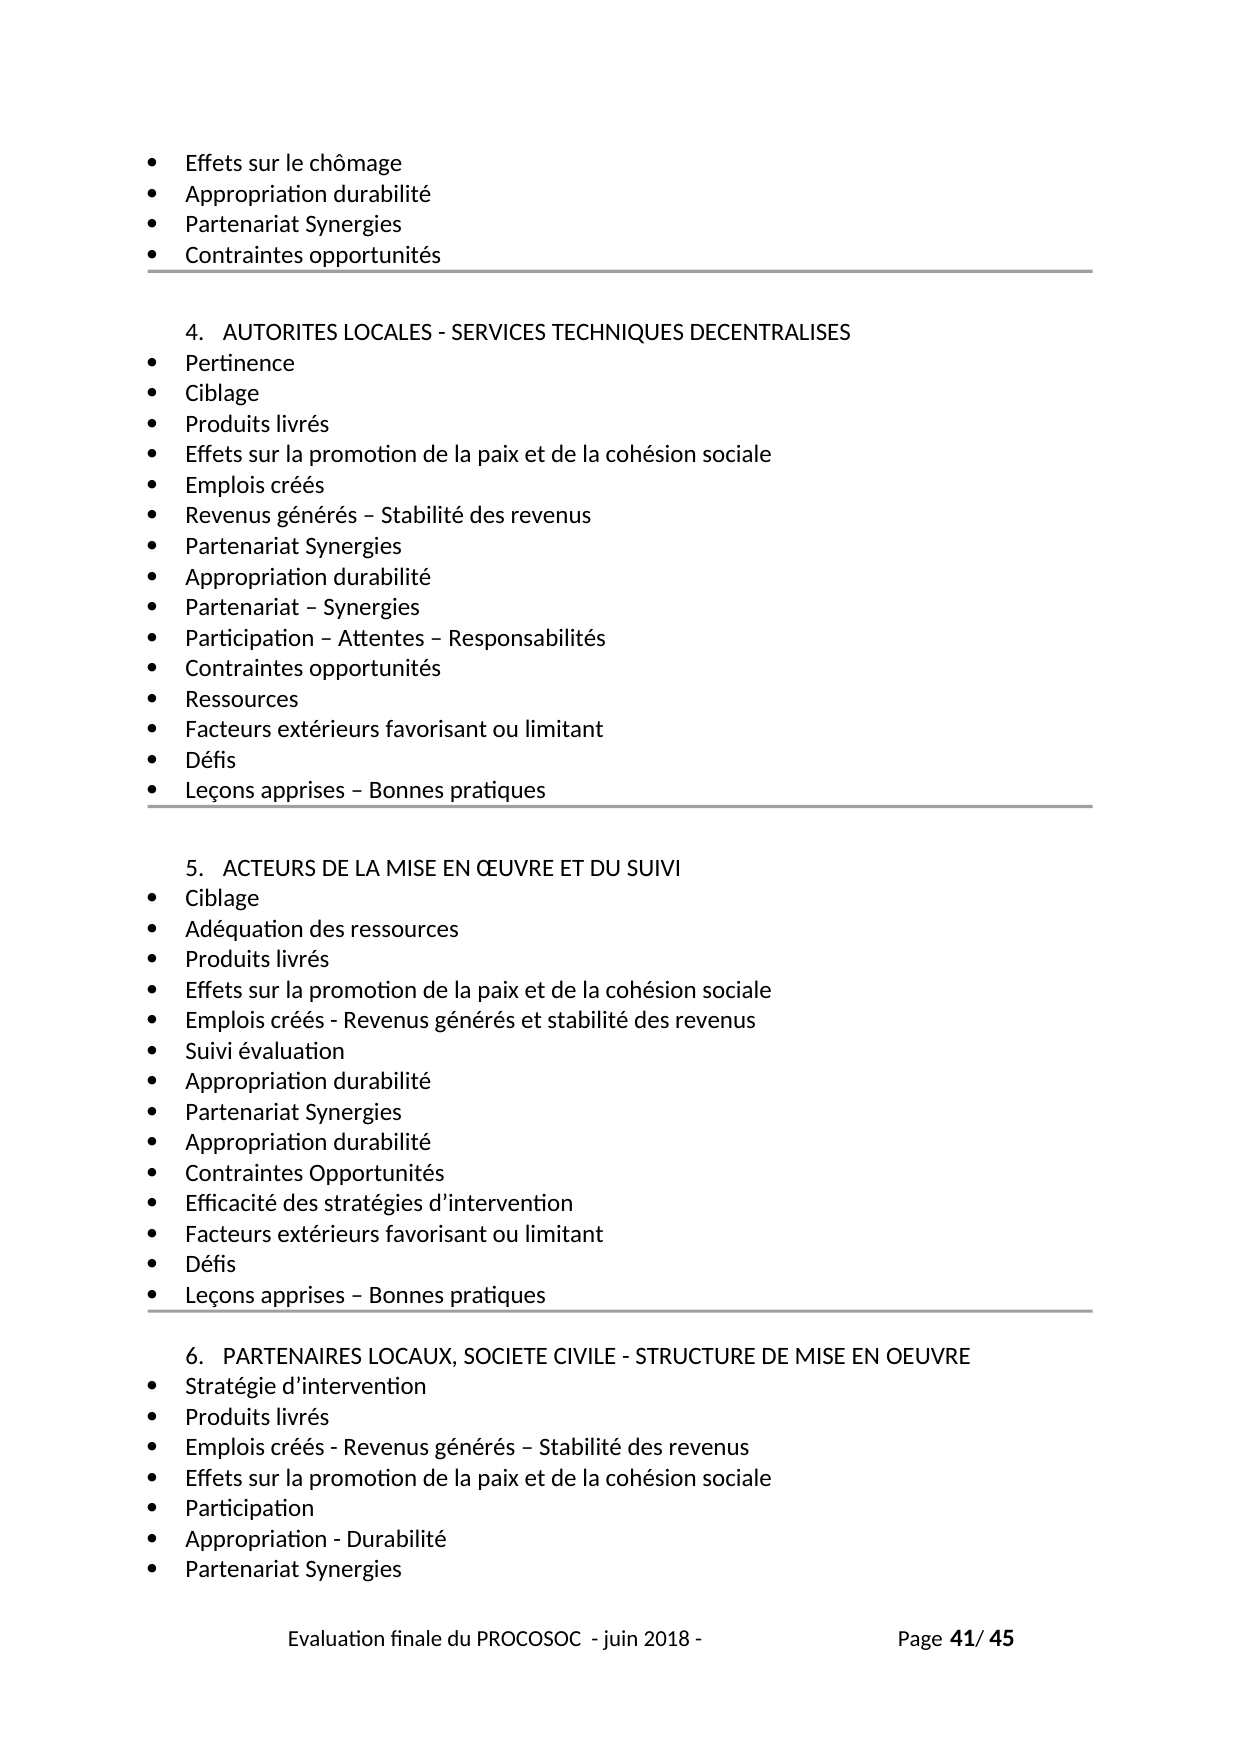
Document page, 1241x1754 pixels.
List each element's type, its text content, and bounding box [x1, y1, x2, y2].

list Ressources [148, 683, 1093, 713]
list Appropriation - Durabilité [148, 1523, 1093, 1553]
list Partenariat Synergies [148, 1096, 1093, 1126]
list Appropriation durabilité [148, 1126, 1093, 1157]
list Ciblage [148, 378, 1093, 408]
list Appropriation durabilité [148, 1065, 1093, 1096]
list Appropriation durabilité [148, 561, 1093, 591]
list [148, 1431, 1093, 1462]
list Facteurs extérieurs favorisant ou limitant [148, 713, 1093, 744]
list Leçons apprises – Bonnes pratiques [148, 774, 1093, 804]
list PARTENAIRES LOCAUX, SOCIETE CIVILE - STRUCTURE DE MISE EN OEUVRE [185, 1340, 1093, 1370]
list Contraintes opportunités [148, 652, 1093, 683]
list Participation [148, 1492, 1093, 1523]
list Emplois créés [148, 469, 1093, 500]
list Effets sur la promotion de la paix et de la cohésion sociale [148, 974, 1093, 1004]
list Produits livrés [148, 943, 1093, 974]
list Revenus générés – Stabilité des revenus [148, 500, 1093, 530]
list Pertinence [148, 347, 1093, 378]
list ACTEURS DE LA MISE EN ŒUVRE ET DU SUIVI [185, 852, 1093, 882]
list Partenariat – Synergies [148, 591, 1093, 622]
list Emplois créés - Revenus générés et stabilité des revenus [148, 1004, 1093, 1035]
list Stratégie d’intervention [148, 1370, 1093, 1401]
list Adéquation des ressources [148, 913, 1093, 943]
list Participation – Attentes – Responsabilités [148, 622, 1093, 652]
list Effets sur la promotion de la paix et de la cohésion sociale [148, 1462, 1093, 1492]
list Partenariat Synergies [148, 1553, 1093, 1584]
list Effets sur le chômage [148, 148, 1093, 178]
list Contraintes opportunités [148, 239, 1093, 269]
list Défis [148, 744, 1093, 774]
list Contraintes Opportunités [148, 1157, 1093, 1187]
list Suivi évaluation [148, 1035, 1093, 1065]
list Défis [148, 1248, 1093, 1279]
list Effets sur la promotion de la paix et de la cohésion sociale [148, 439, 1093, 469]
list Partenariat Synergies [148, 209, 1093, 239]
list AUTORITES LOCALES - SERVICES TECHNIQUES DECENTRALISES [185, 317, 1093, 347]
list Partenariat Synergies [148, 530, 1093, 561]
list Produits livrés [148, 1401, 1093, 1431]
list Appropriation durabilité [148, 178, 1093, 209]
list Leçons apprises – Bonnes pratiques [148, 1279, 1093, 1309]
list Ciblage [148, 882, 1093, 913]
list Facteurs extérieurs favorisant ou limitant [148, 1218, 1093, 1248]
list Efficacité des stratégies d’intervention [148, 1187, 1093, 1218]
list Produits livrés [148, 408, 1093, 439]
